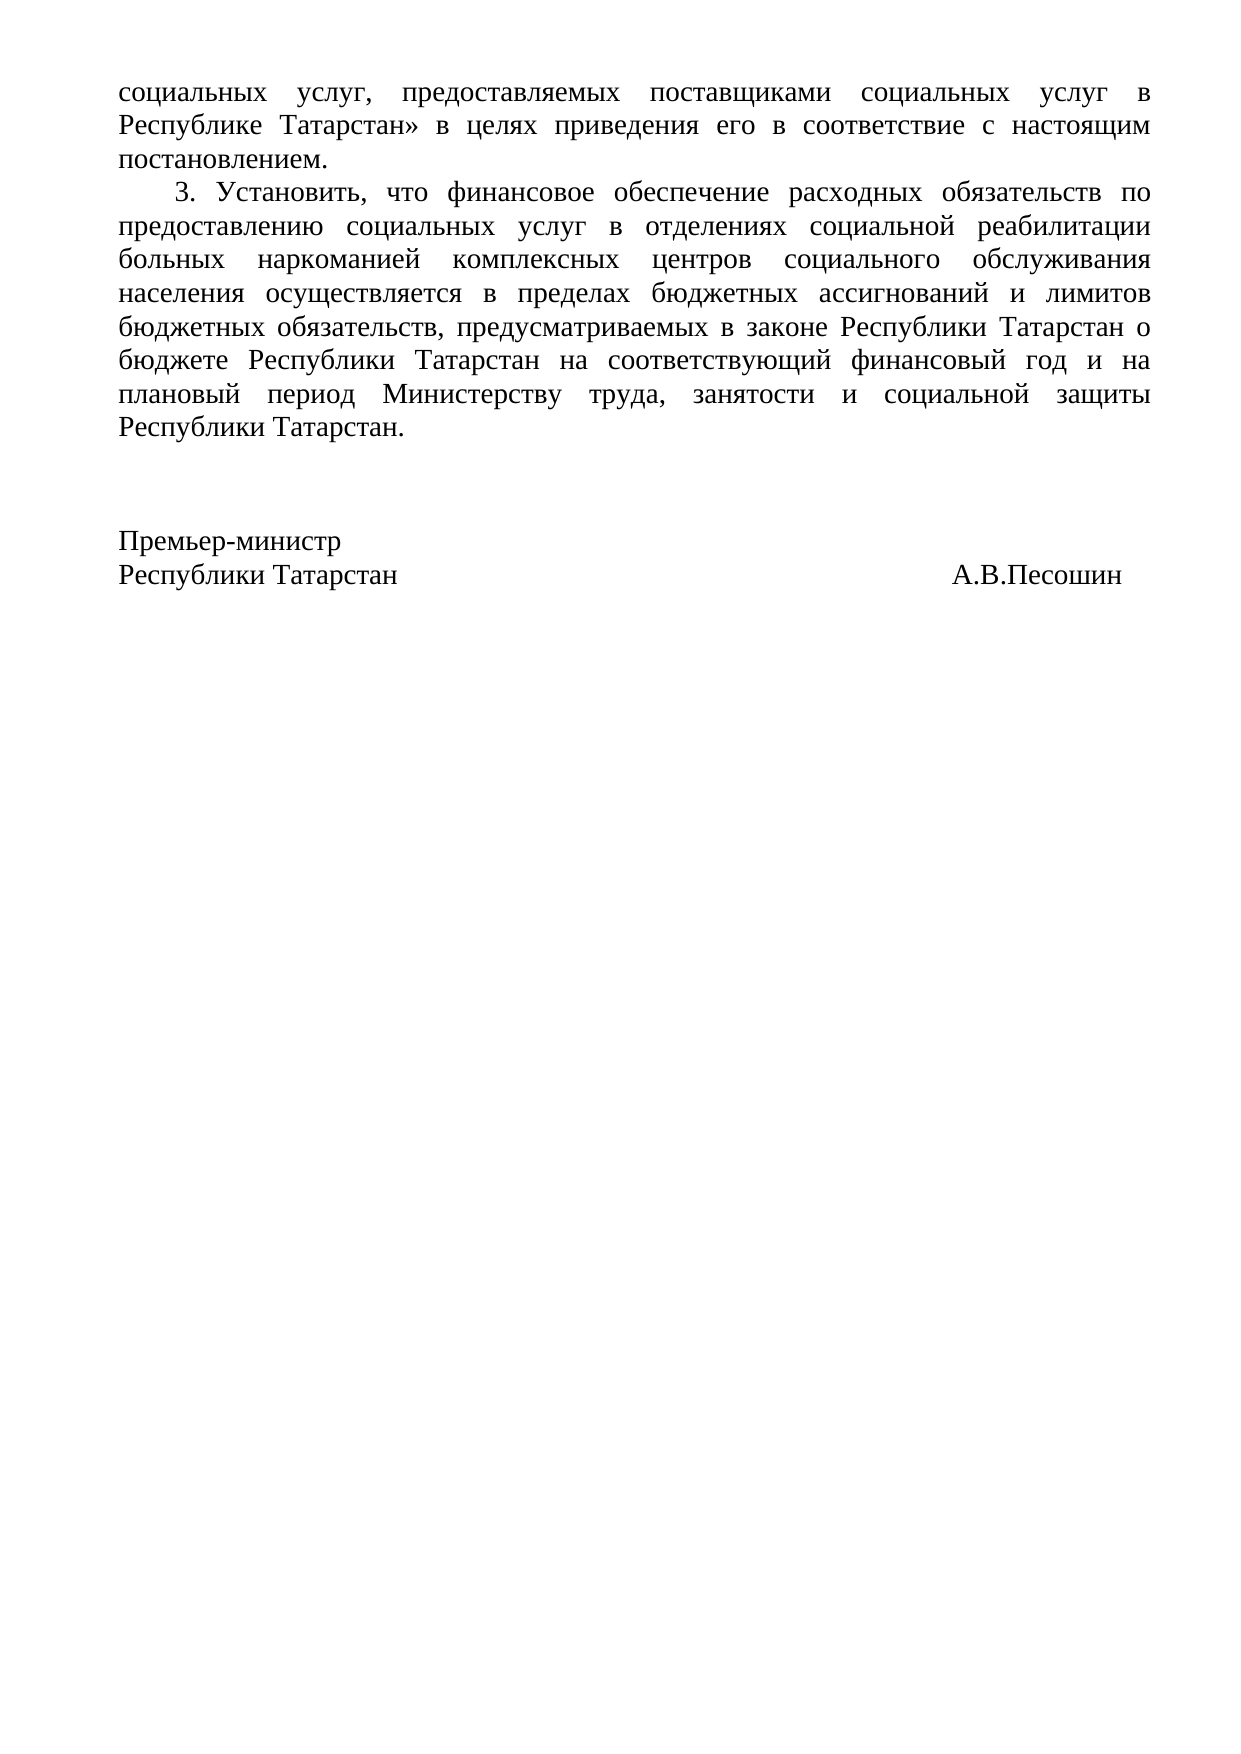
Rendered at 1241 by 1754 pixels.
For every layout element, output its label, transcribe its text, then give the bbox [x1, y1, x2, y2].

text Республики Татарстан А.В.Песошин [118, 557, 1152, 590]
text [118, 74, 1152, 174]
text Премьер-министр [118, 523, 1152, 557]
text 3. Установить, что финансовое обеспечение расходных обязательств по предоставлению социальных услуг в отделениях социальной реабилитации больных наркоманией комплексных центров социального обслуживания населения осуществляется в пределах бюджетных ассигнований и лимитов бюджетных обязательств, предусматриваемых в законе Республики Татарстан о бюджете Республики Татарстан на соответствующий финансовый год и на плановый период Министерству труда, занятости и социальной защиты Республики Татарстан. [118, 174, 1152, 443]
